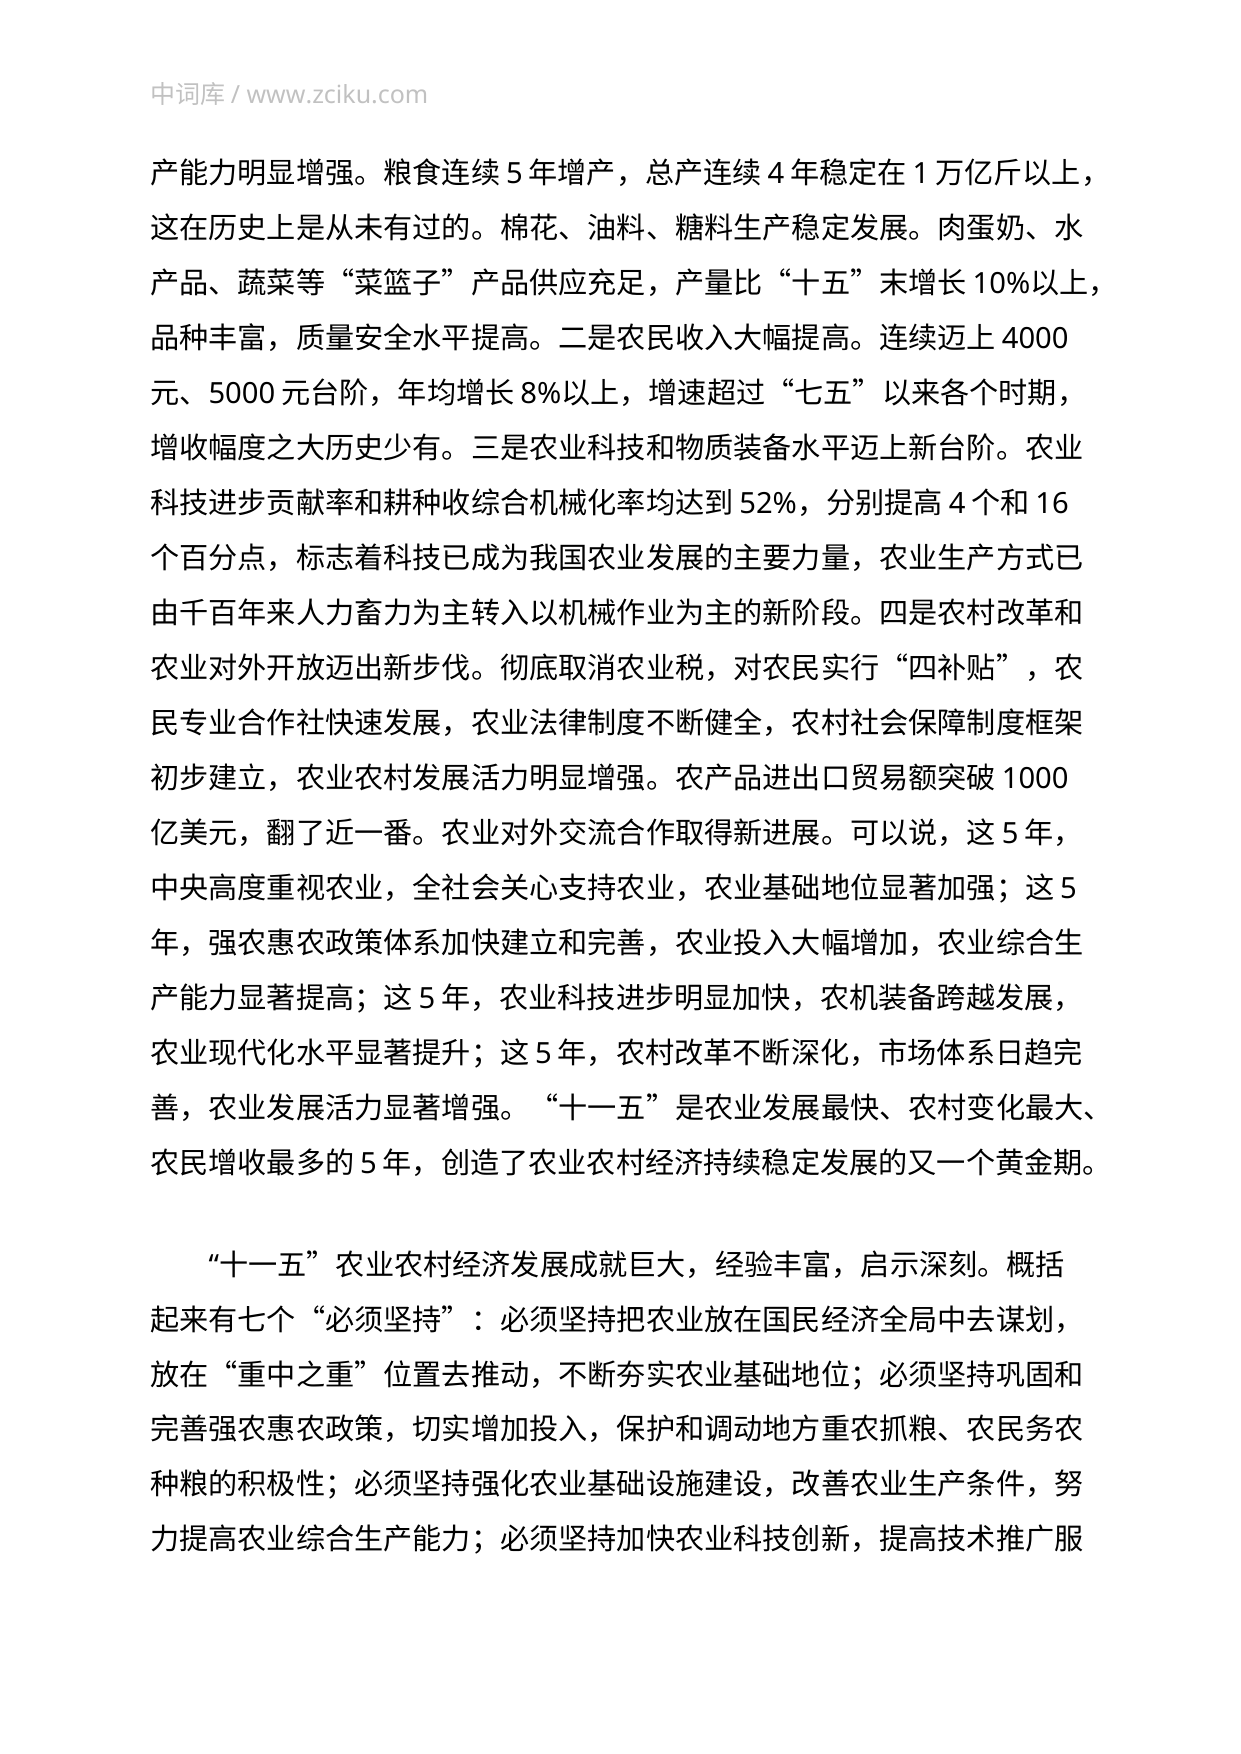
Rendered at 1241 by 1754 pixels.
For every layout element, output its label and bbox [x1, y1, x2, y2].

text [150, 1241, 1090, 1558]
text [150, 150, 1090, 1182]
